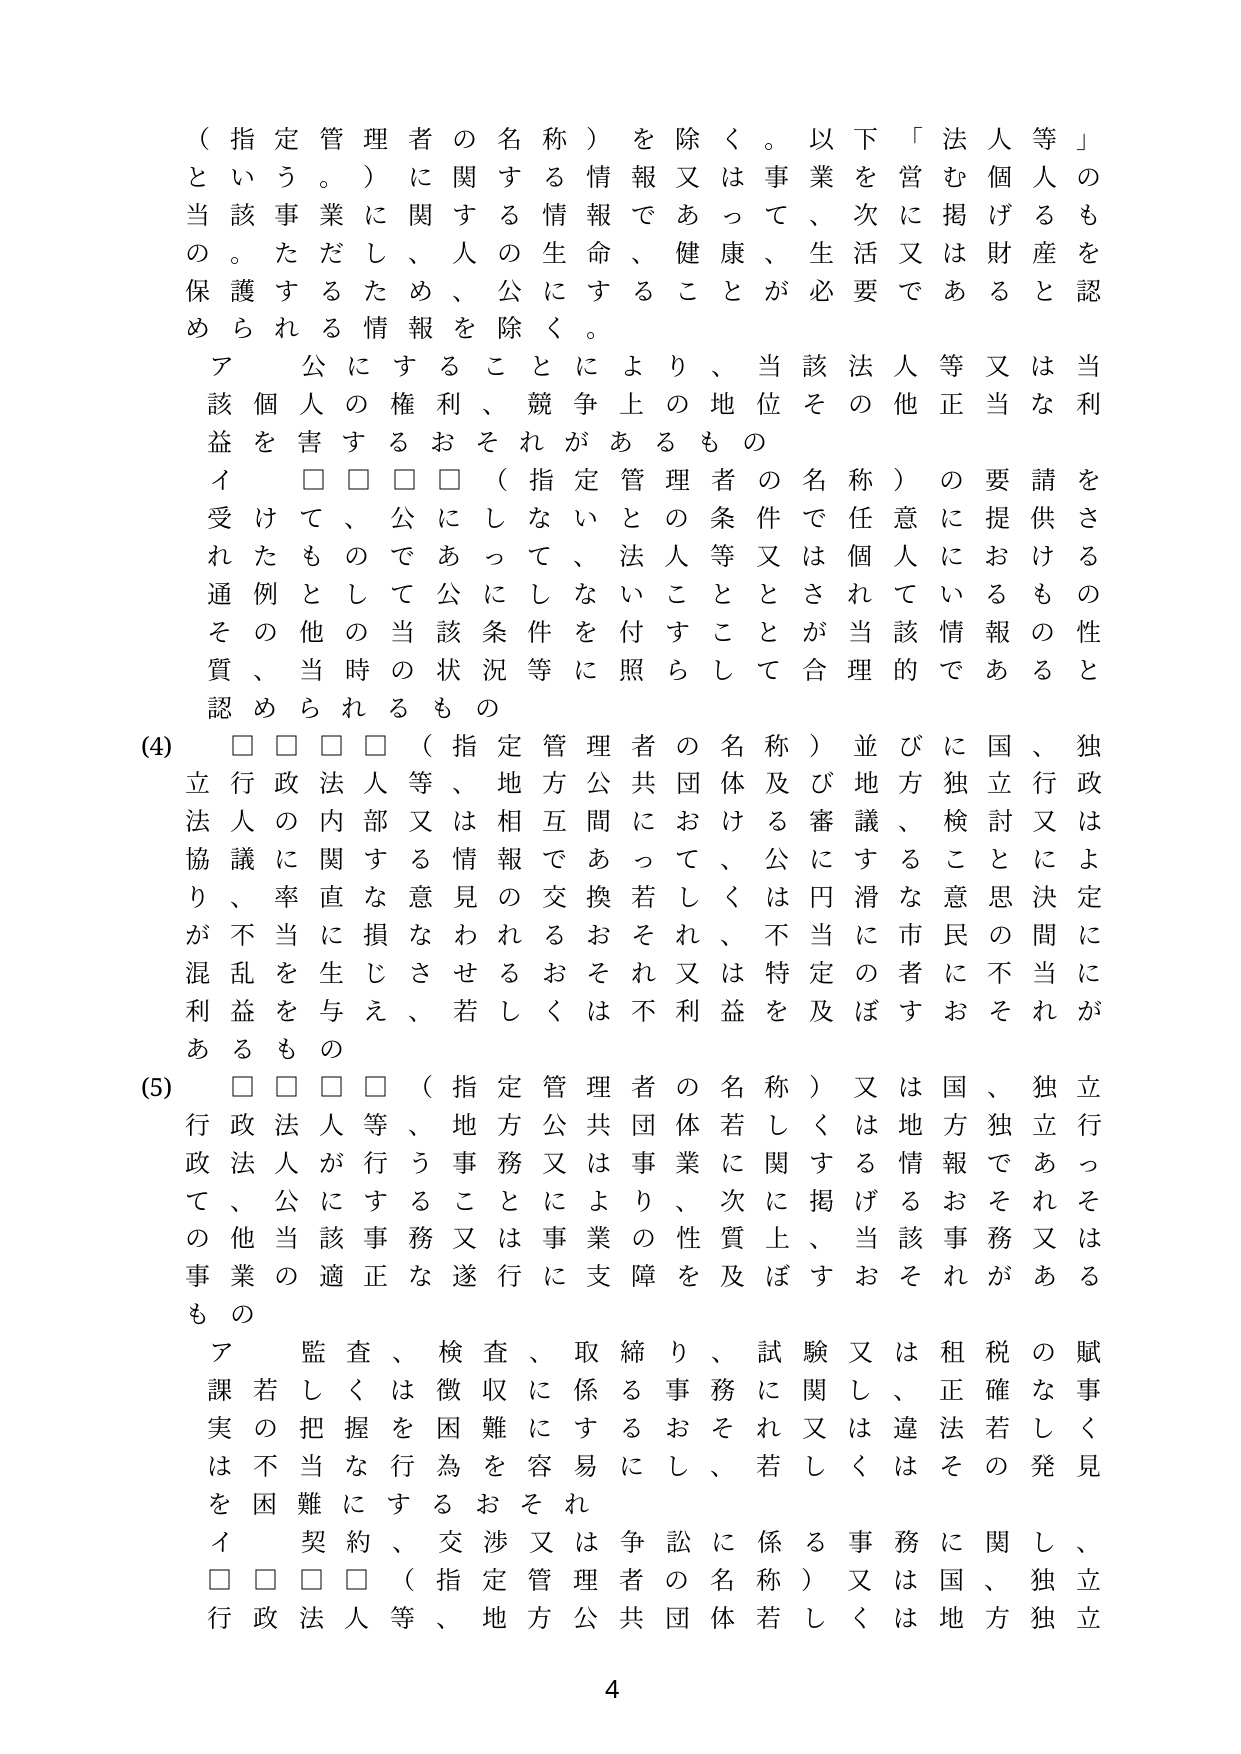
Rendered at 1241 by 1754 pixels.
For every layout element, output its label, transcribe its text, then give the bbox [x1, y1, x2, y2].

text (4) □□□□（指定管理者の名称）並びに国、独立行政法人等、地方公共団体及び地方独立行政法人の内部又は相互間における審議、検討又は協議に関する情報であって、公にすることにより、率直な意見の交換若しくは円滑な意思決定が不当に損なわれるおそれ、不当に市民の間に混乱を生じさせるおそれ又は特定の者に不当に利益を与え、若しくは不利益を及ぼすおそれがあるもの [132, 725, 1122, 1067]
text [118, 1522, 1122, 1635]
text (5) □□□□（指定管理者の名称）又は国、独立行政法人等、地方公共団体若しくは地方独立行政法人が行う事務又は事業に関する情報であって、公にすることにより、次に掲げるおそれその他当該事務又は事業の性質上、当該事務又は事業の適正な遂行に支障を及ぼすおそれがあるもの [132, 1067, 1122, 1332]
text ア 公にすることにより、当該法人等又は当該個人の権利、競争上の地位その他正当な利益を害するおそれがあるもの [118, 346, 1122, 460]
text イ □□□□（指定管理者の名称）の要請を受けて、公にしないとの条件で任意に提供されたものであって、法人等又は個人における通例として公にしないこととされているものその他の当該条件を付すことが当該情報の性質、当時の状況等に照らして合理的であると認められるもの [118, 460, 1122, 725]
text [132, 119, 1122, 346]
text ア 監査、検査、取締り、試験又は租税の賦課若しくは徴収に係る事務に関し、正確な事実の把握を困難にするおそれ又は違法若しくは不当な行為を容易にし、若しくはその発見を困難にするおそれ [118, 1332, 1122, 1522]
